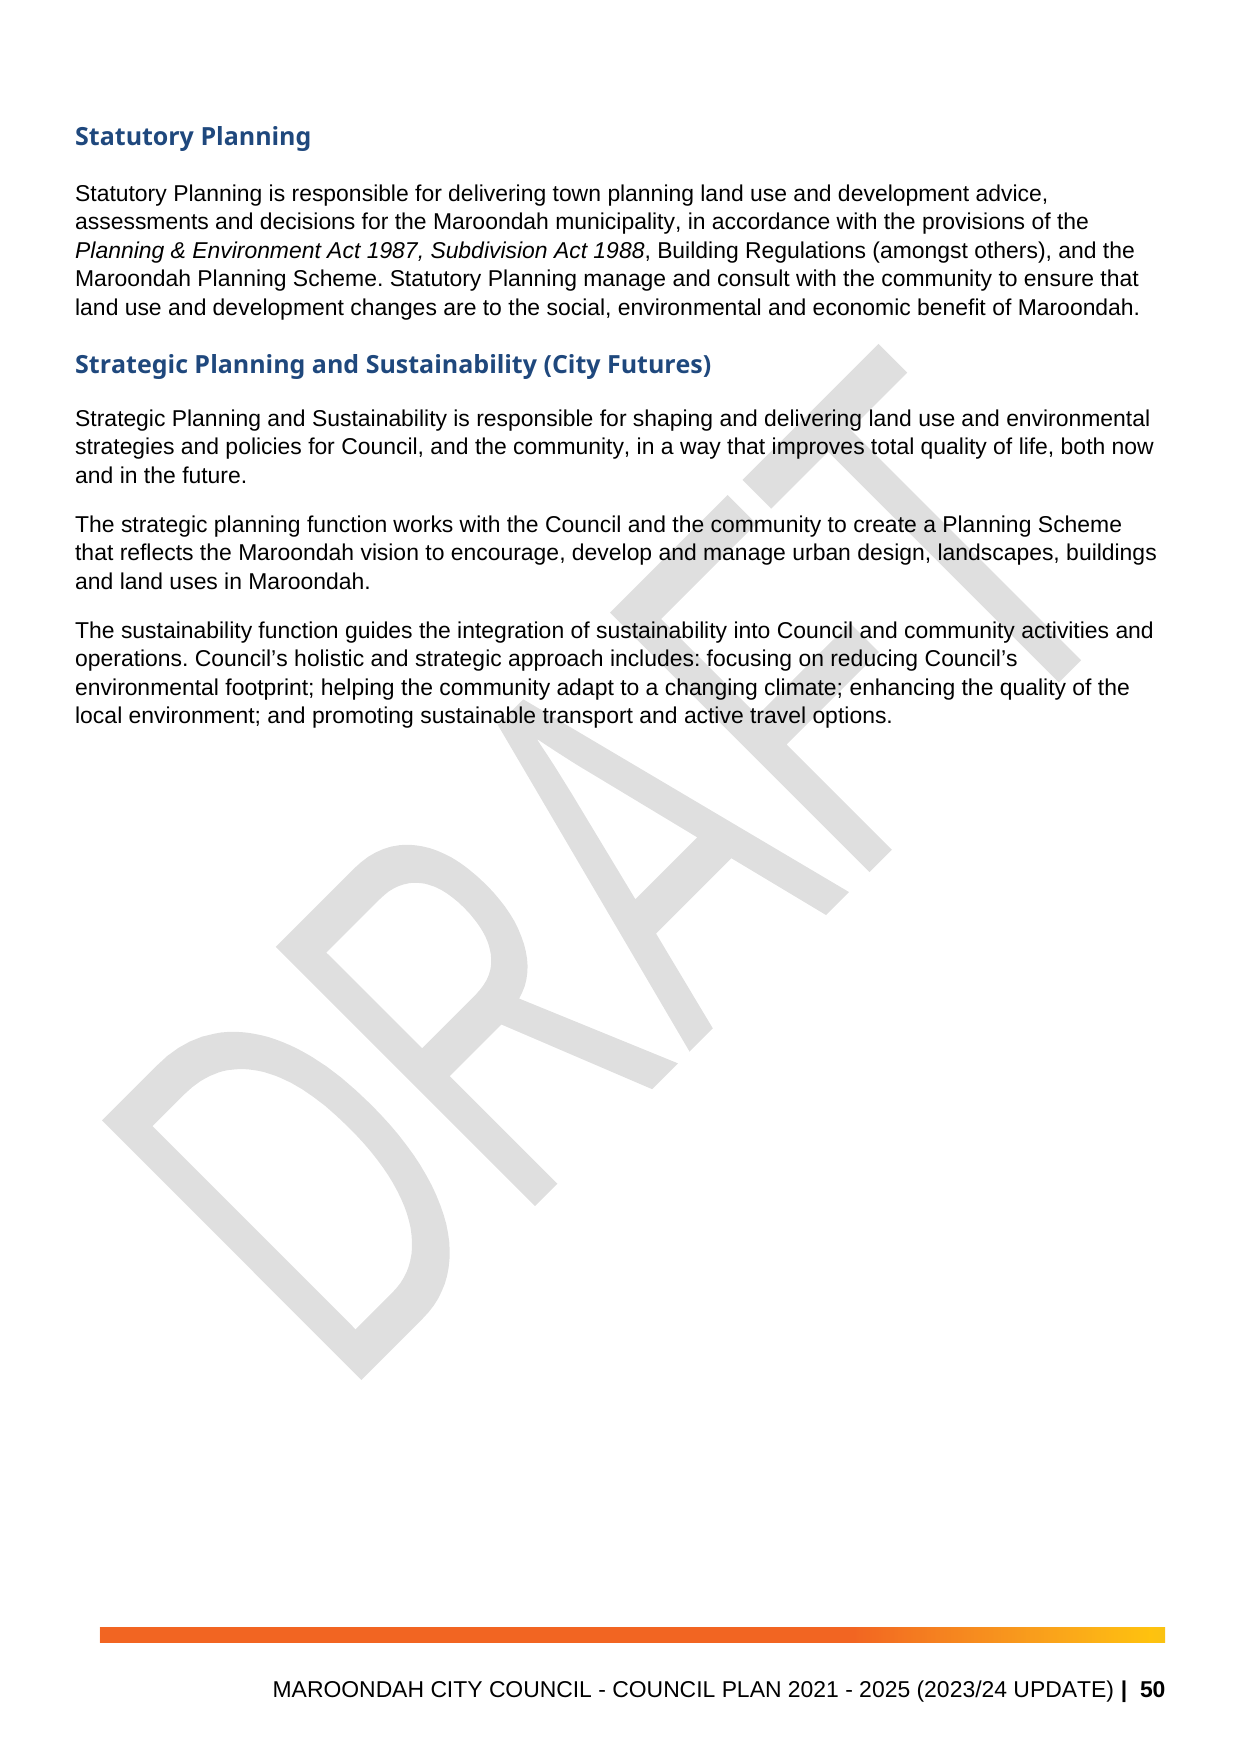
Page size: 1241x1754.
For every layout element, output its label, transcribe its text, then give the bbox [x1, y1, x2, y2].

subtitle Statutory Planning [75, 118, 1165, 152]
picture [99, 1627, 1166, 1643]
text The strategic planning function works with the Council and the community to create a Planning Scheme that reflects the Maroondah vision to encourage, develop and manage urban design, landscapes, buildings and land uses in Maroondah. [75, 511, 1165, 594]
subtitle Strategic Planning and Sustainability (City Futures) [75, 347, 1165, 381]
text Strategic Planning and Sustainability is responsible for shaping and delivering land use and environmental strategies and policies for Council, and the community, in a way that improves total quality of life, both now and in the future. [75, 405, 1165, 488]
subtitle Statutory Planning is responsible for delivering town planning land use and development advice, assessments and decisions for the Maroondah municipality, in accordance with the provisions of the Planning & Environment Act 1987, Subdivision Act 1988, Building Regulations (amongst others), and the Maroondah Planning Scheme. Statutory Planning manage and consult with the community to ensure that land use and development changes are to the social, environmental and economic benefit of Maroondah. [75, 180, 1165, 320]
text The sustainability function guides the integration of sustainability into Council and community activities and operations. Council’s holistic and strategic approach includes: focusing on reducing Council’s environmental footprint; helping the community adapt to a changing climate; enhancing the quality of the local environment; and promoting sustainable transport and active travel options. [75, 617, 1165, 729]
